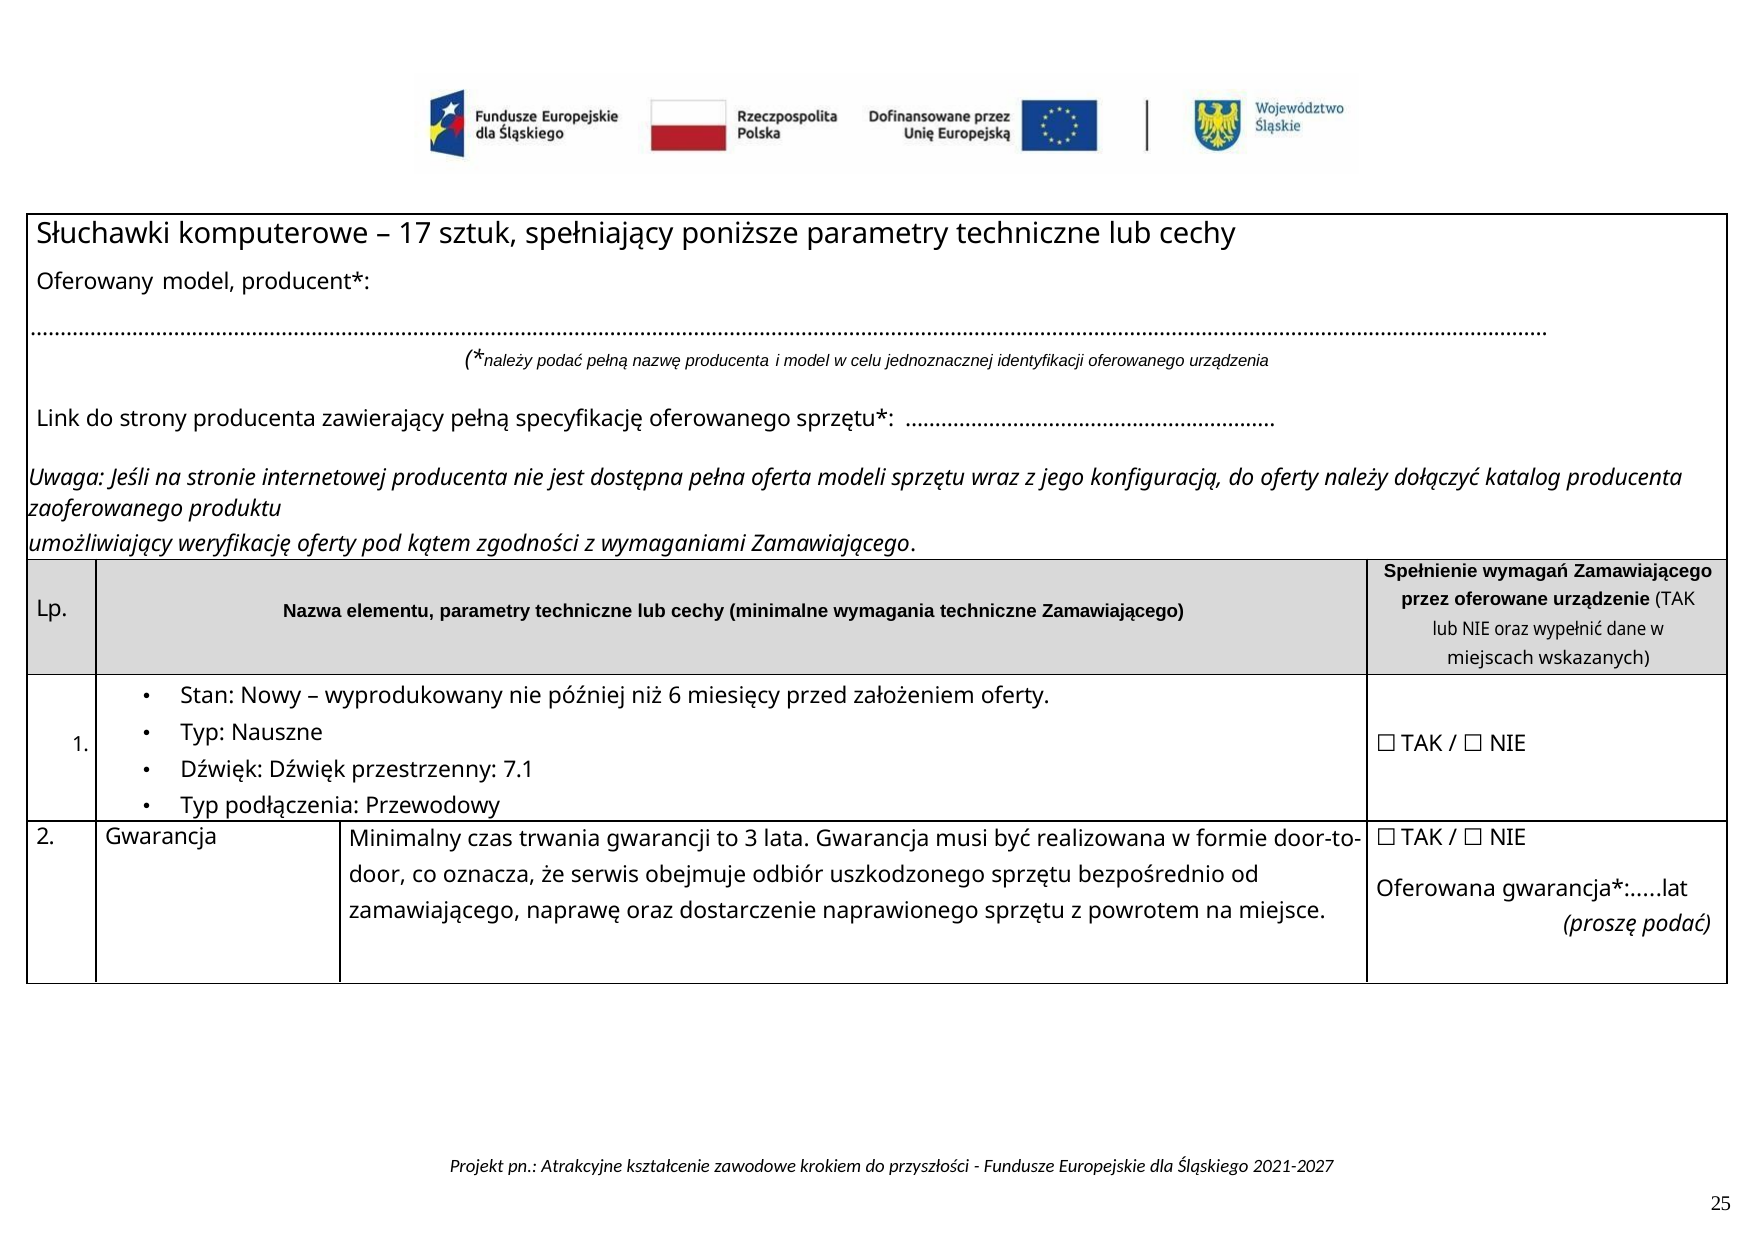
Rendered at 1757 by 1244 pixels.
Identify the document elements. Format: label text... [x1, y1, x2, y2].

text Projekt pn.: Atrakcyjne kształcenie zawodowe krokiem do przyszłości - Fundusze Europejskie dla Śląskiego 2021-2027 [402, 1155, 1383, 1177]
table_cell TAK / ☐ NIE Oferowana gwarancja*: lat (proszę podać) [1368, 822, 1726, 982]
table_cell 2. [28, 822, 95, 982]
table_cell Gwarancja [97, 822, 339, 982]
picture [414, 73, 1360, 174]
table_cell Stan: Nowy – wyprodukowany nie później niż 6 miesięcy przed założeniem oferty. Typ: Nauszne Dźwięk: Dźwięk przestrzenny: 7.1 Typ podłączenia: Przewodowy [97, 675, 1366, 820]
table_header Słuchawki komputerowe – 17 sztuk, spełniający poniższe parametry techniczne lub cechy Oferowany model, producent*: …………………………………………………………………………………………………………………………………………..…………………………………………………………………………………… (*należy podać pełną nazwę producenta i model w celu jednoznacznej identyfikacji oferowanego urządzenia Link do strony producenta zawierający pełną specyfikację oferowanego sprzętu*: …………………………………………………….. Uwaga: Jeśli na stronie internetowej producenta nie jest dostępna pełna oferta modeli sprzętu wraz z jego konfiguracją, do oferty należy dołączyć katalog producenta zaoferowanego produktu umożliwiający weryfikację oferty pod kątem zgodności z wymaganiami Zamawiającego. [28, 215, 1726, 558]
table_cell Nazwa elementu, parametry techniczne lub cechy (minimalne wymagania techniczne Zamawiającego) [97, 560, 1366, 674]
table_cell Lp. [28, 560, 95, 674]
table_cell Spełnienie wymagań Zamawiającego przez oferowane urządzenie (TAK lub NIE oraz wypełnić dane w miejscach wskazanych) [1368, 560, 1726, 674]
table_cell Minimalny czas trwania gwarancji to 3 lata. Gwarancja musi być realizowana w formie door-to-door, co oznacza, że serwis obejmuje odbiór uszkodzonego sprzętu bezpośrednio od zamawiającego, naprawę oraz dostarczenie naprawionego sprzętu z powrotem na miejsce. [341, 822, 1366, 982]
table_cell 1. [28, 675, 95, 820]
table_cell TAK / ☐ NIE [1368, 675, 1726, 820]
